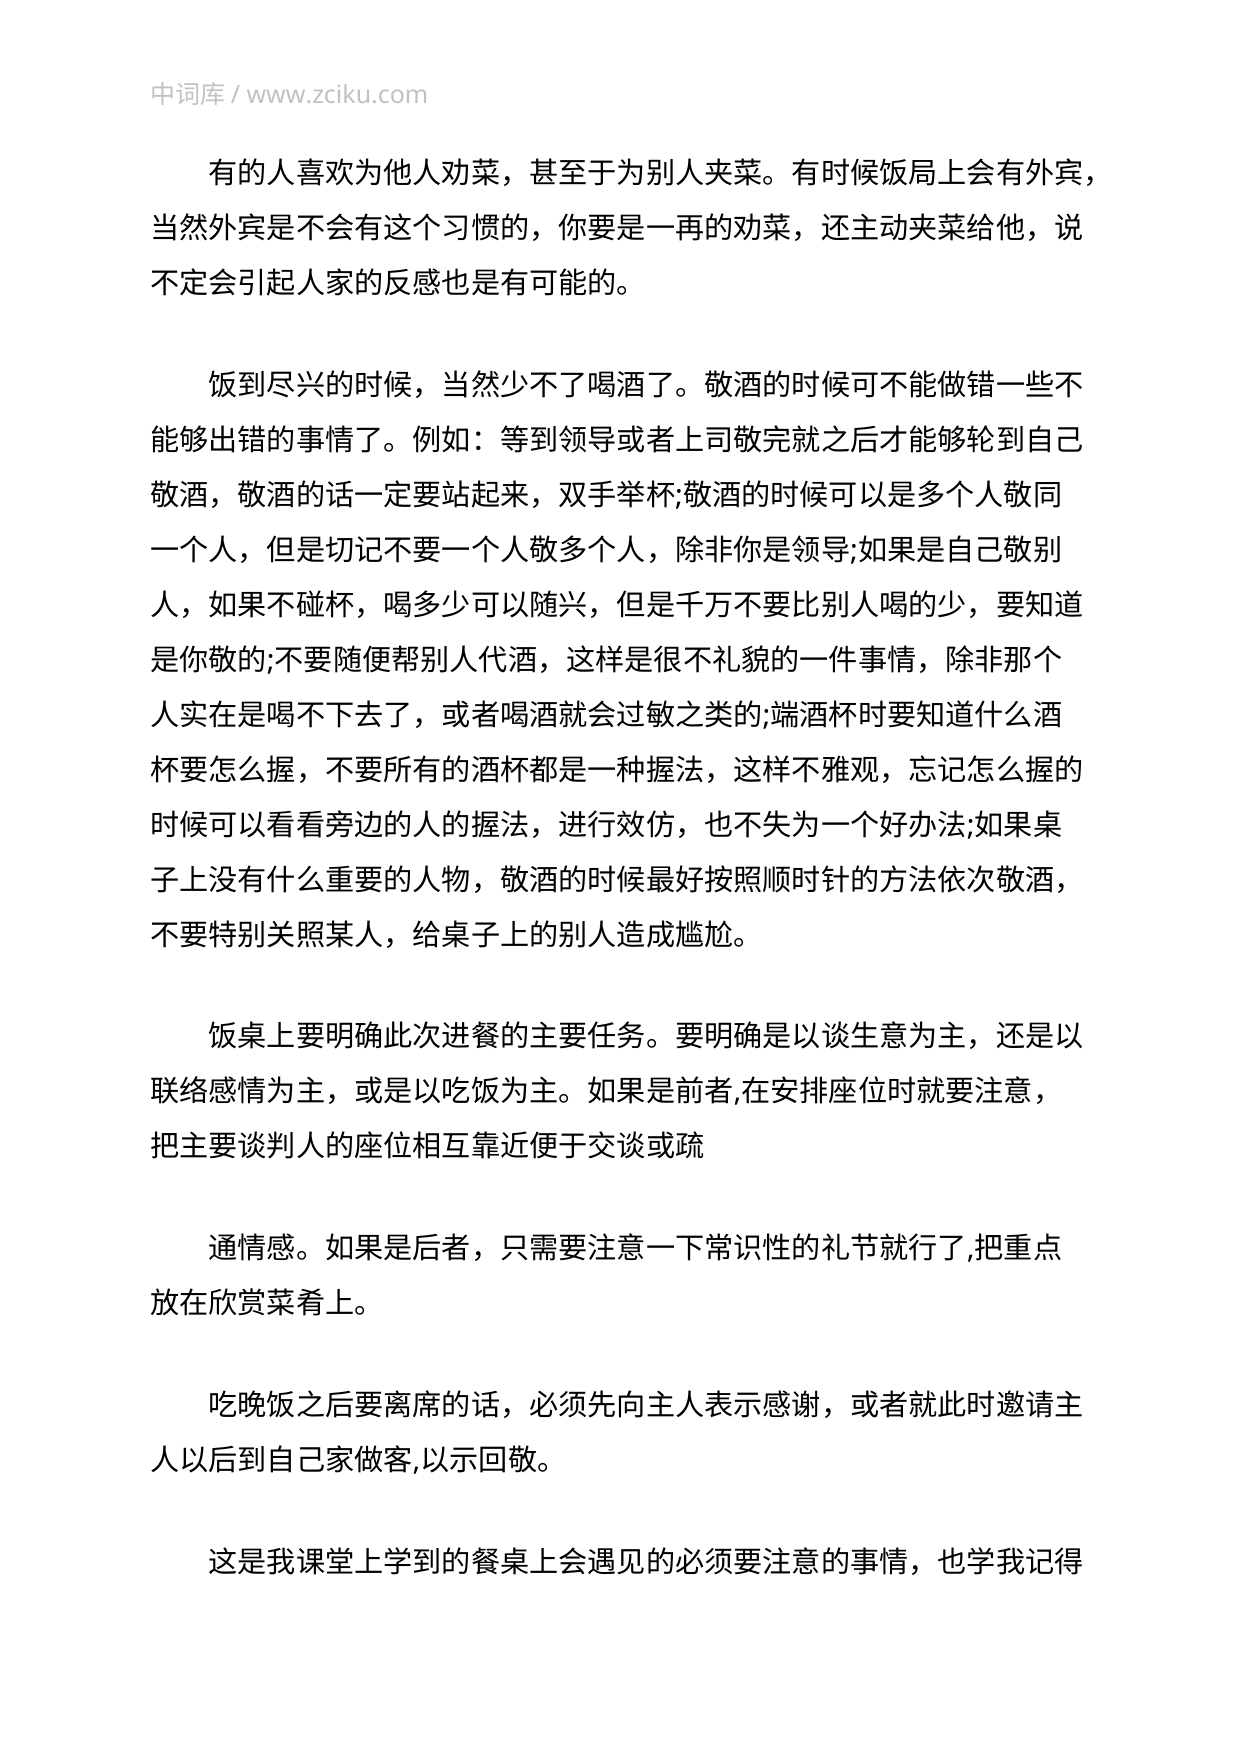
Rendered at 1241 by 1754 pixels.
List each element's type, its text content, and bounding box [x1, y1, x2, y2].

text 通情感。如果是后者，只需要注意一下常识性的礼节就行了,把重点放在欣赏菜肴上。 [150, 1224, 1090, 1322]
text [150, 1538, 1090, 1580]
text 饭到尽兴的时候，当然少不了喝酒了。敬酒的时候可不能做错一些不能够出错的事情了。例如：等到领导或者上司敬完就之后才能够轮到自己敬酒，敬酒的话一定要站起来，双手举杯;敬酒的时候可以是多个人敬同一个人，但是切记不要一个人敬多个人，除非你是领导;如果是自己敬别人，如果不碰杯，喝多少可以随兴，但是千万不要比别人喝的少，要知道是你敬的;不要随便帮别人代酒，这样是很不礼貌的一件事情，除非那个人实在是喝不下去了，或者喝酒就会过敏之类的;端酒杯时要知道什么酒杯要怎么握，不要所有的酒杯都是一种握法，这样不雅观，忘记怎么握的时候可以看看旁边的人的握法，进行效仿，也不失为一个好办法;如果桌子上没有什么重要的人物，敬酒的时候最好按照顺时针的方法依次敬酒，不要特别关照某人，给桌子上的别人造成尴尬。 [150, 362, 1090, 953]
text 饭桌上要明确此次进餐的主要任务。要明确是以谈生意为主，还是以联络感情为主，或是以吃饭为主。如果是前者,在安排座位时就要注意，把主要谈判人的座位相互靠近便于交谈或疏 [150, 1013, 1090, 1165]
text 吃晚饭之后要离席的话，必须先向主人表示感谢，或者就此时邀请主人以后到自己家做客,以示回敬。 [150, 1381, 1090, 1478]
text 有的人喜欢为他人劝菜，甚至于为别人夹菜。有时候饭局上会有外宾，当然外宾是不会有这个习惯的，你要是一再的劝菜，还主动夹菜给他，说不定会引起人家的反感也是有可能的。 [150, 150, 1090, 302]
